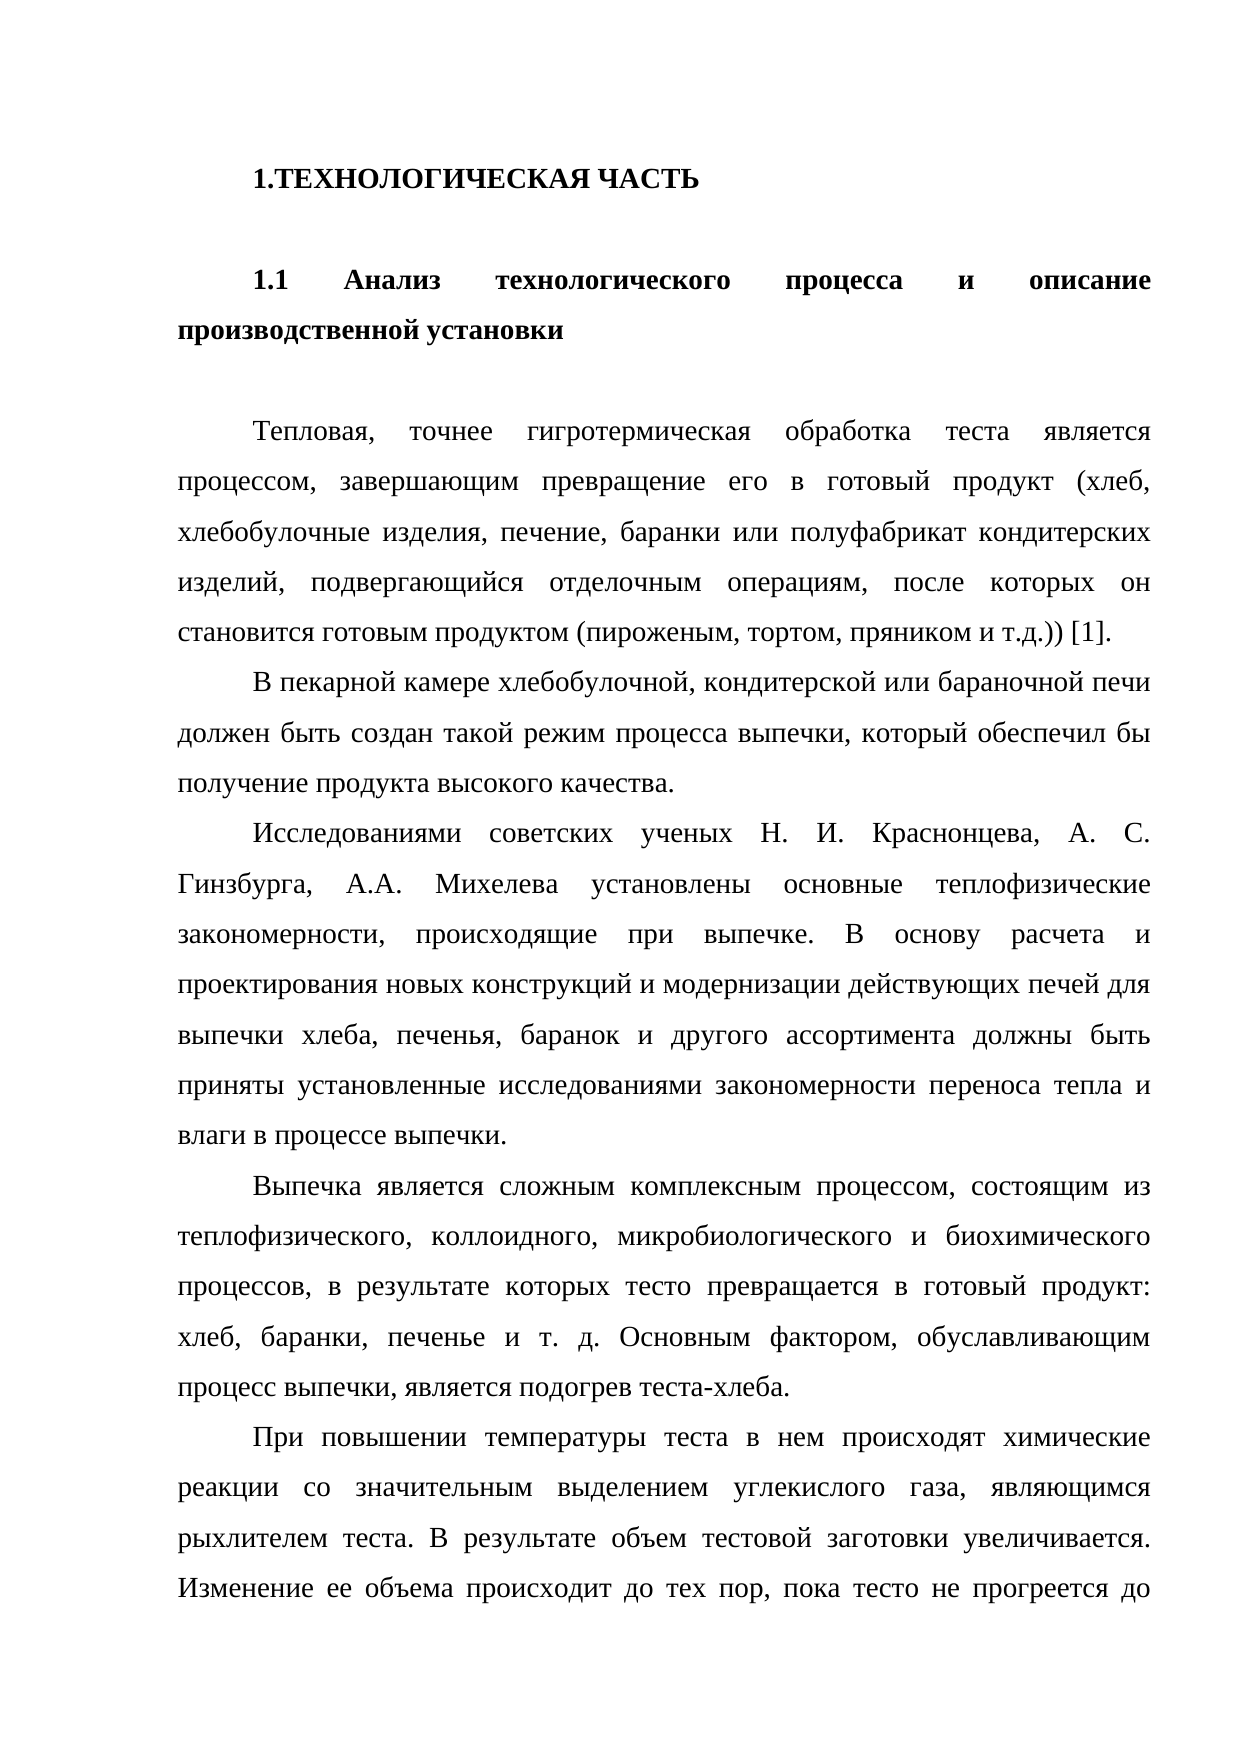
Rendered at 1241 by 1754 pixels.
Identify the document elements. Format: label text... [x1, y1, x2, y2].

text 1.1 Анализ технологического процесса и описание производственной установки [177, 262, 1152, 346]
text Выпечка является сложным комплексным процессом, состоящим из теплофизического, коллоидного, микробиологического и биохимического процессов, в результате которых тесто превращается в готовый продукт: хлеб, баранки, печенье и т. д. Основным фактором, обуславливающим процесс выпечки, является подогрев теста-хлеба. [177, 1168, 1152, 1402]
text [177, 1419, 1152, 1604]
text В пекарной камере хлебобулочной, кондитерской или бараночной печи должен быть создан такой режим процесса выпечки, который обеспечил бы получение продукта высокого качества. [177, 664, 1152, 799]
text Тепловая, точнее гигротермическая обработка теста является процессом, завершающим превращение его в готовый продукт (хлеб, хлебобулочные изделия, печение, баранки или полуфабрикат кондитерских изделий, подвергающийся отделочным операциям, после которых он становится готовым продуктом (пироженым, тортом, пряником и т.д.)) [1]. [177, 413, 1152, 648]
text Исследованиями советских ученых Н. И. Краснонцева, А. С. Гинзбурга, А.А. Михелева установлены основные теплофизические закономерности, происходящие при выпечке. В основу расчета и проектирования новых конструкций и модернизации действующих печей для выпечки хлеба, печенья, баранок и другого ассортимента должны быть приняты установленные исследованиями закономерности переноса тепла и влаги в процессе выпечки. [177, 816, 1152, 1151]
text 1.ТЕХНОЛОГИЧЕСКАЯ ЧАСТЬ [177, 161, 1152, 195]
